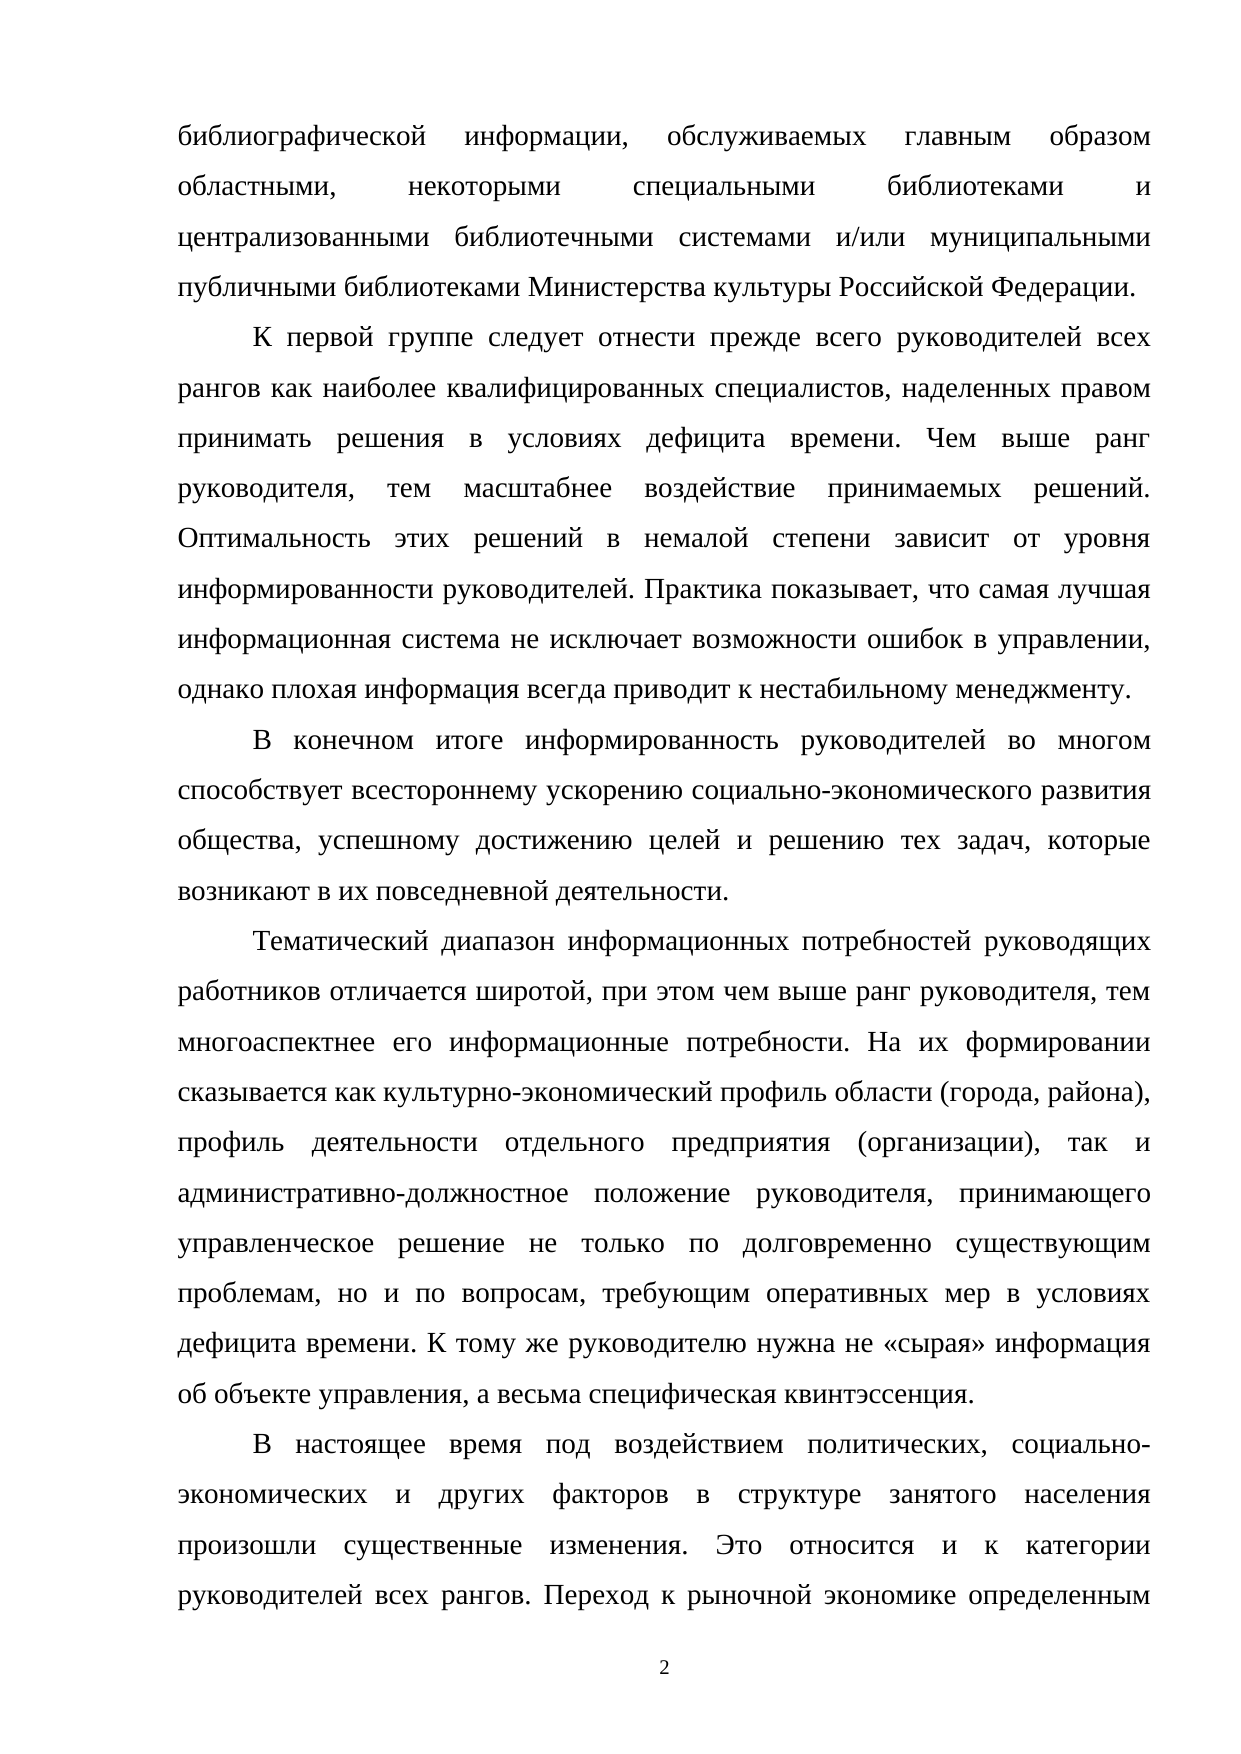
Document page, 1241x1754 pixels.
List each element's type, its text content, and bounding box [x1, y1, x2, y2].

text Тематический диапазон информационных потребностей руководящих работников отличается широтой, при этом чем выше ранг руководителя, тем многоаспектнее его информационные потребности. На их формировании сказывается как культурно-экономический профиль области (города, района), профиль деятельности отдельного предприятия (организации), так и административно-должностное положение руководителя, принимающего управленческое решение не только по долговременно существующим проблемам, но и по вопросам, требующим оперативных мер в условиях дефицита времени. К тому же руководителю нужна не «сырая» информация об объекте управления, а весьма специфическая квинтэссенция. [177, 923, 1152, 1409]
text В конечном итоге информированность руководителей во многом способствует всестороннему ускорению социально-экономического развития общества, успешному достижению целей и решению тех задач, которые возникают в их повседневной деятельности. [177, 722, 1152, 906]
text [177, 1426, 1152, 1611]
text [177, 118, 1152, 303]
text К первой группе следует отнести прежде всего руководителей всех рангов как наиболее квалифицированных специалистов, наделенных правом принимать решения в условиях дефицита времени. Чем выше ранг руководителя, тем масштабнее воздействие принимаемых решений. Оптимальность этих решений в немалой степени зависит от уровня информированности руководителей. Практика показывает, что самая лучшая информационная система не исключает возможности ошибок в управлении, однако плохая информация всегда приводит к нестабильному менеджменту. [177, 319, 1152, 705]
